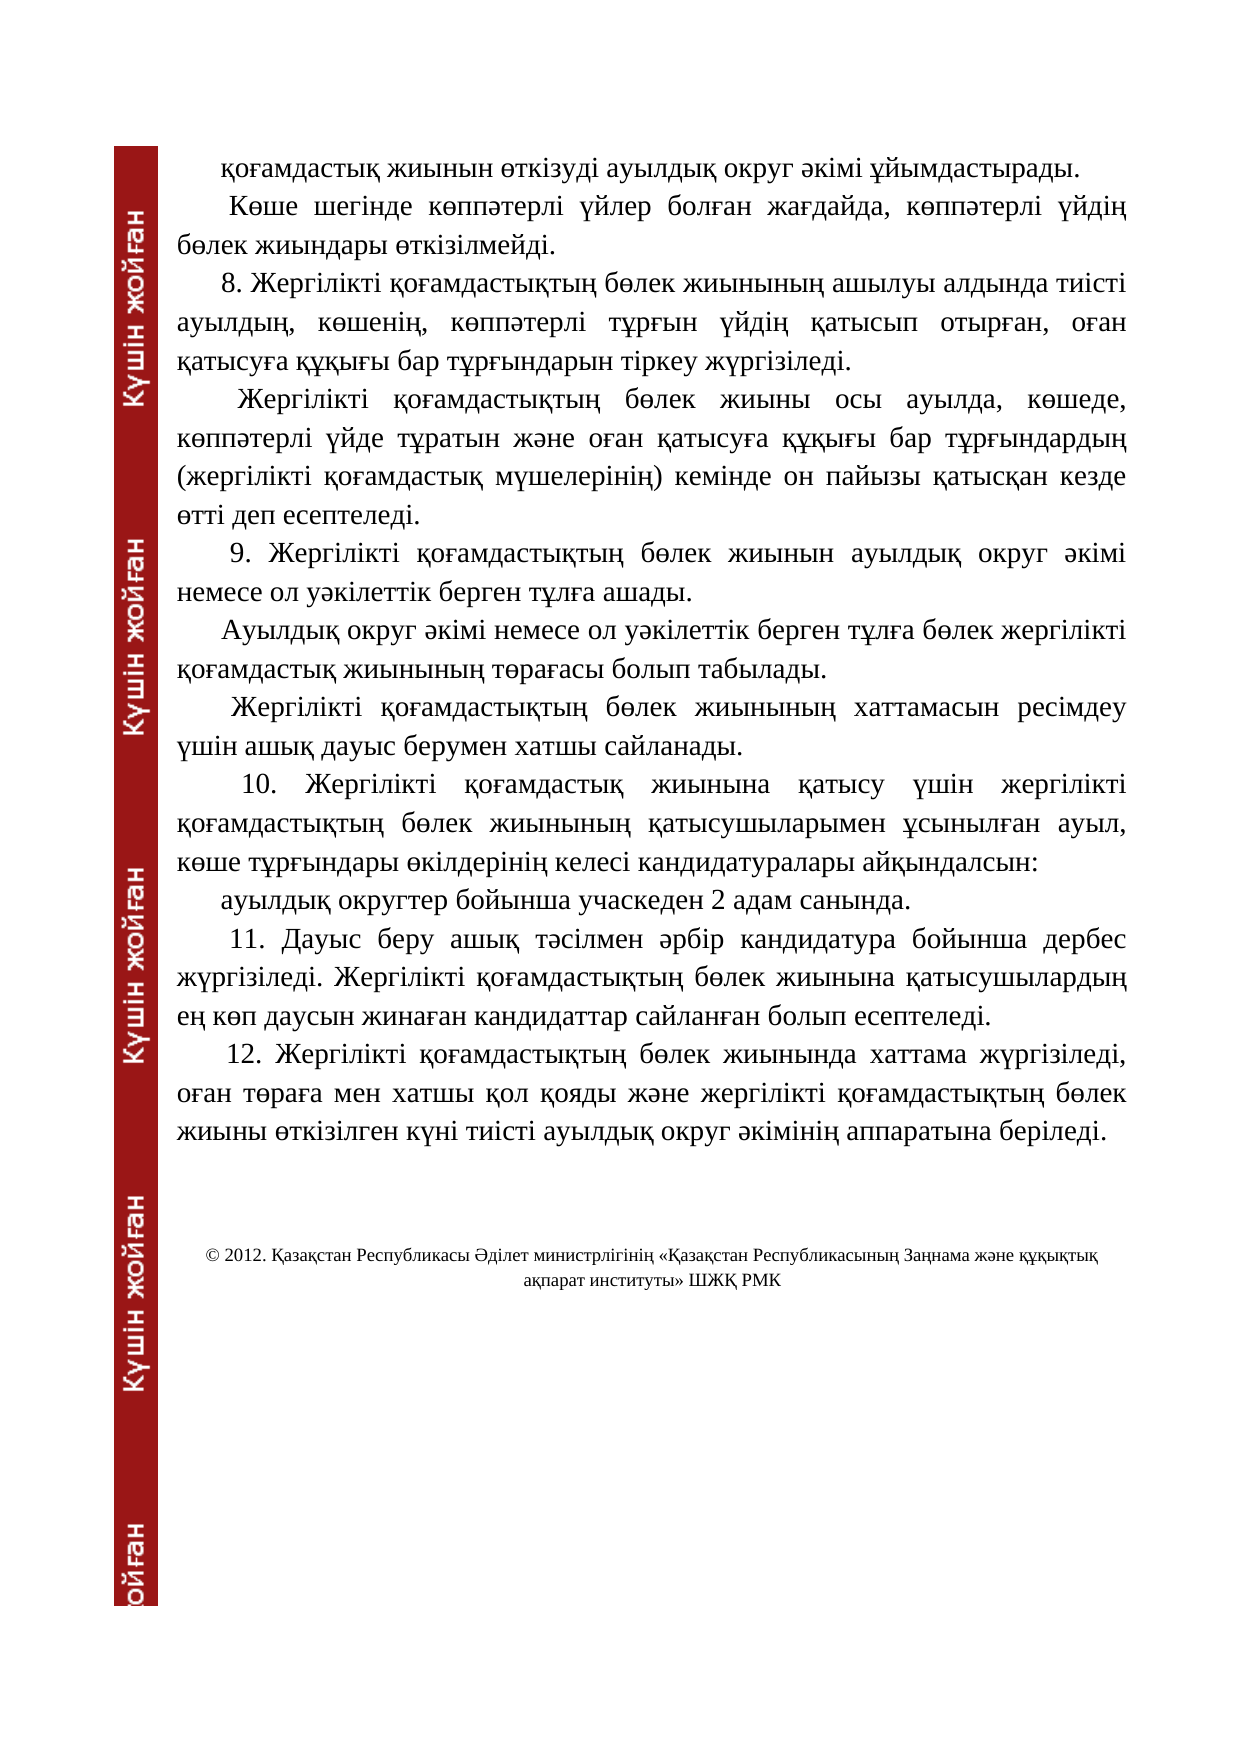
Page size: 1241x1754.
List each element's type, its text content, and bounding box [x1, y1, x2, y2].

text Жергілікті қоғамдастықтың бөлек жиынының хаттамасын ресімдеу үшін ашық дауыс берумен хатшы сайланады. [112, 689, 1128, 762]
text Көше шегінде көппәтерлі үйлер болған жағдайда, көппәтерлі үйдің бөлек жиындары өткізілмейді. [112, 188, 1128, 261]
picture [114, 146, 158, 150]
picture [114, 376, 158, 381]
picture [114, 261, 158, 266]
picture [114, 607, 158, 612]
picture [114, 877, 158, 882]
picture [114, 916, 158, 921]
picture [114, 684, 158, 689]
picture [114, 530, 158, 535]
text 10. Жергілікті қоғамдастық жиынына қатысу үшін жергілікті қоғамдастықтың бөлек жиынының қатысушыларымен ұсынылған ауыл, көше тұрғындары өкілдерінің келесі кандидатуралары айқындалсын: [112, 767, 1128, 877]
picture [114, 183, 158, 188]
picture [114, 762, 158, 767]
text ауылдық округтер бойынша учаскеден 2 адам санында. [112, 882, 1128, 916]
text қоғамдастық жиынын өткізуді ауылдық округ әкімі ұйымдастырады. [112, 150, 1128, 183]
picture [114, 1147, 158, 1244]
picture [114, 1290, 158, 1606]
picture [114, 1031, 158, 1036]
text © 2012. Қазақстан Республикасы Әділет министрлігінің «Қазақстан Республикасының Заңнама және құқықтық ақпарат институты» ШЖҚ РМК [112, 1244, 1128, 1290]
text Ауылдық округ әкімі немесе ол уәкілеттік берген тұлға бөлек жергілікті қоғамдастық жиынының төрағасы болып табылады. [112, 612, 1128, 684]
text 9. Жергілікті қоғамдастықтың бөлек жиынын ауылдық округ әкімі немесе ол уәкілеттік берген тұлға ашады. [112, 535, 1128, 607]
text 11. Дауыс беру ашық тәсілмен әрбір кандидатура бойынша дербес жүргізіледі. Жергілікті қоғамдастықтың бөлек жиынына қатысушылардың ең көп даусын жинаған кандидаттар сайланған болып есептеледі. [112, 921, 1128, 1031]
text 8. Жергілікті қоғамдастықтың бөлек жиынының ашылуы алдында тиісті ауылдың, көшенің, көппәтерлі тұрғын үйдің қатысып отырған, оған қатысуға құқығы бар тұрғындарын тіркеу жүргізіледі. [112, 266, 1128, 376]
text Жергілікті қоғамдастықтың бөлек жиыны осы ауылда, көшеде, көппәтерлі үйде тұратын және оған қатысуға құқығы бар тұрғындардың (жергілікті қоғамдастық мүшелерінің) кемінде он пайызы қатысқан кезде өтті деп есептеледі. [112, 381, 1128, 530]
text 12. Жергілікті қоғамдастықтың бөлек жиынында хаттама жүргізіледі, оған төраға мен хатшы қол қояды және жергілікті қоғамдастықтың бөлек жиыны өткізілген күні тиісті ауылдық округ әкімінің аппаратына беріледі. [112, 1036, 1128, 1147]
